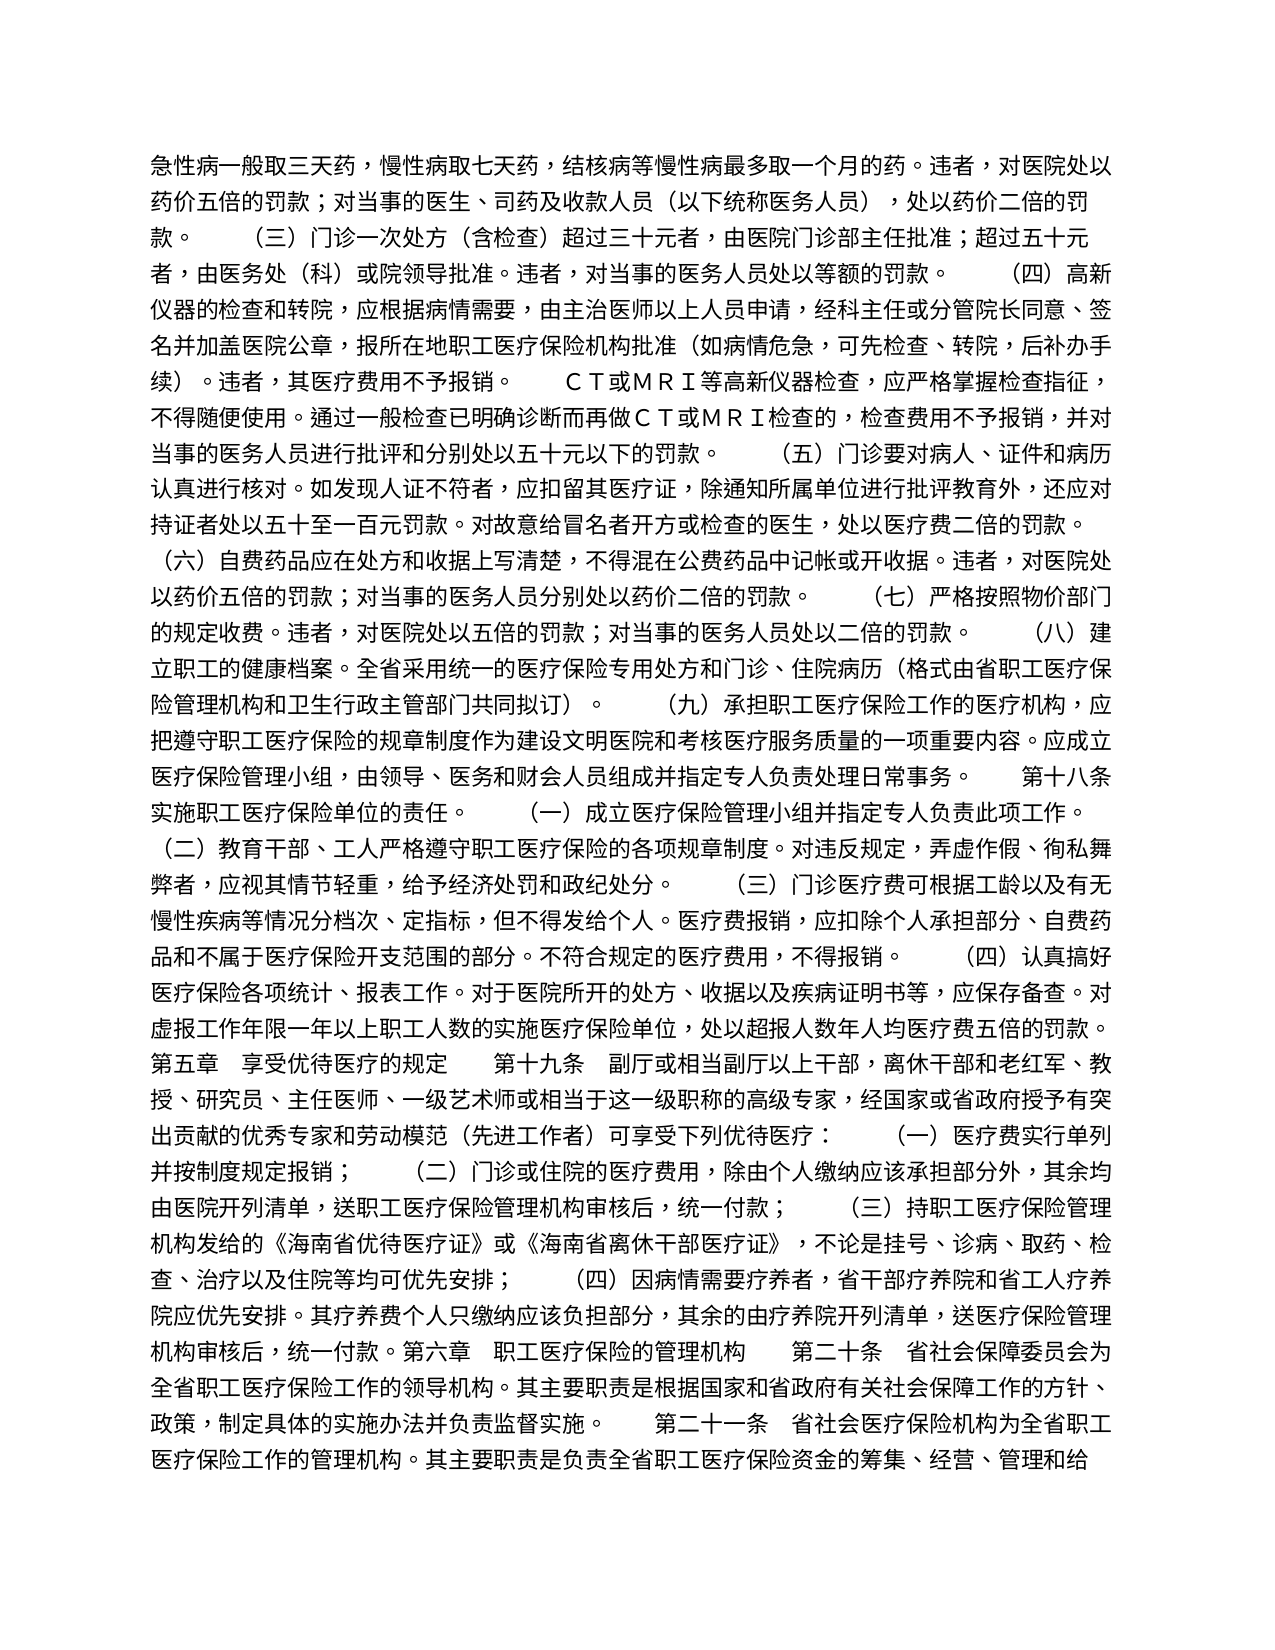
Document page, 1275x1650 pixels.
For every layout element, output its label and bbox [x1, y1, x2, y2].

text [150, 150, 1125, 1475]
